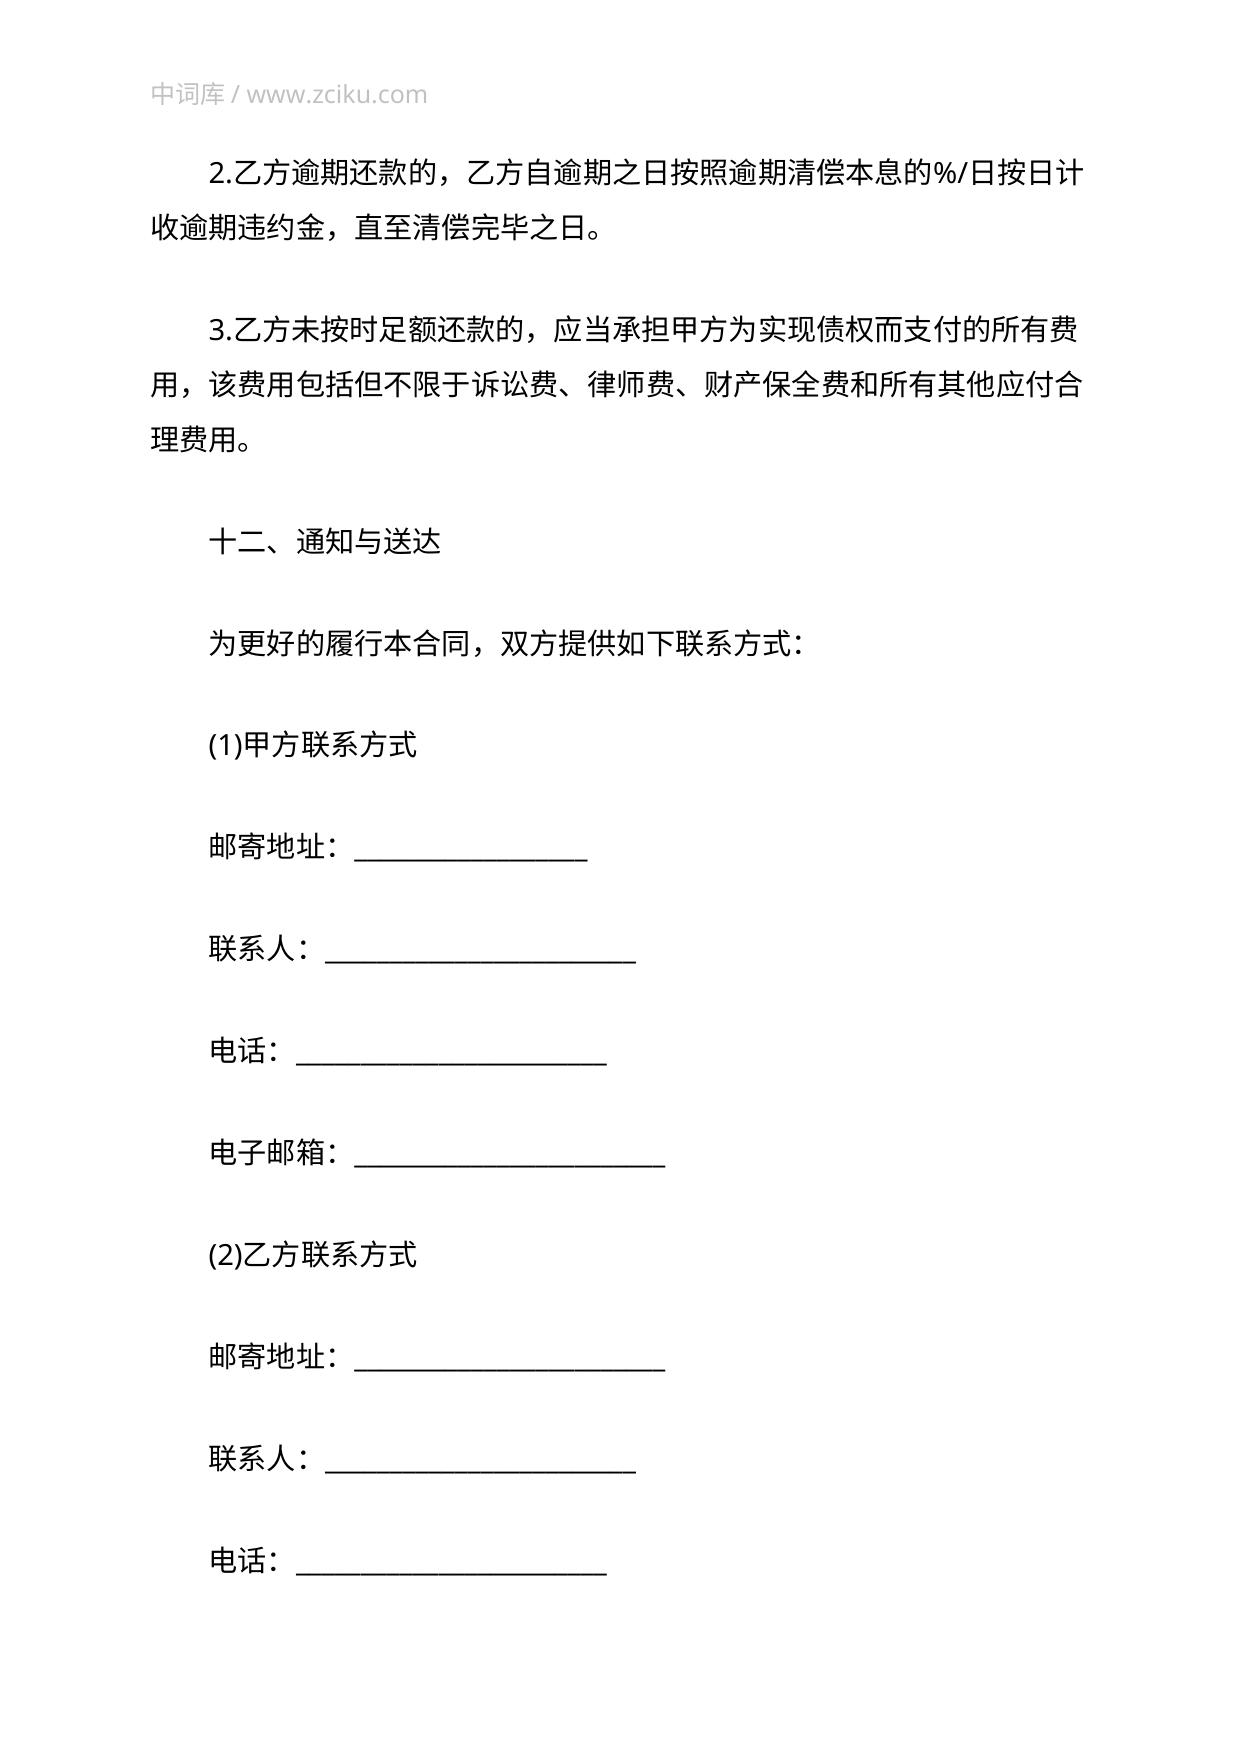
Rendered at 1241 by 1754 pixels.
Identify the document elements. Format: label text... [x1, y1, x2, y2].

text (1)甲方联系方式 [150, 722, 1090, 764]
text 联系人：________________________ [150, 926, 1090, 968]
text 电话：________________________ [150, 1538, 1090, 1580]
text 2.乙方逾期还款的，乙方自逾期之日按照逾期清偿本息的%/日按日计收逾期违约金，直至清偿完毕之日。 [150, 150, 1090, 247]
text 电子邮箱：________________________ [150, 1130, 1090, 1172]
text 联系人：________________________ [150, 1436, 1090, 1478]
text 3.乙方未按时足额还款的，应当承担甲方为实现债权而支付的所有费用，该费用包括但不限于诉讼费、律师费、财产保全费和所有其他应付合理费用。 [150, 307, 1090, 459]
text 十二、通知与送达 [150, 518, 1090, 561]
text 电话：________________________ [150, 1028, 1090, 1070]
text 邮寄地址：__________________ [150, 824, 1090, 866]
text 为更好的履行本合同，双方提供如下联系方式： [150, 620, 1090, 662]
text 邮寄地址：________________________ [150, 1334, 1090, 1376]
text (2)乙方联系方式 [150, 1232, 1090, 1274]
